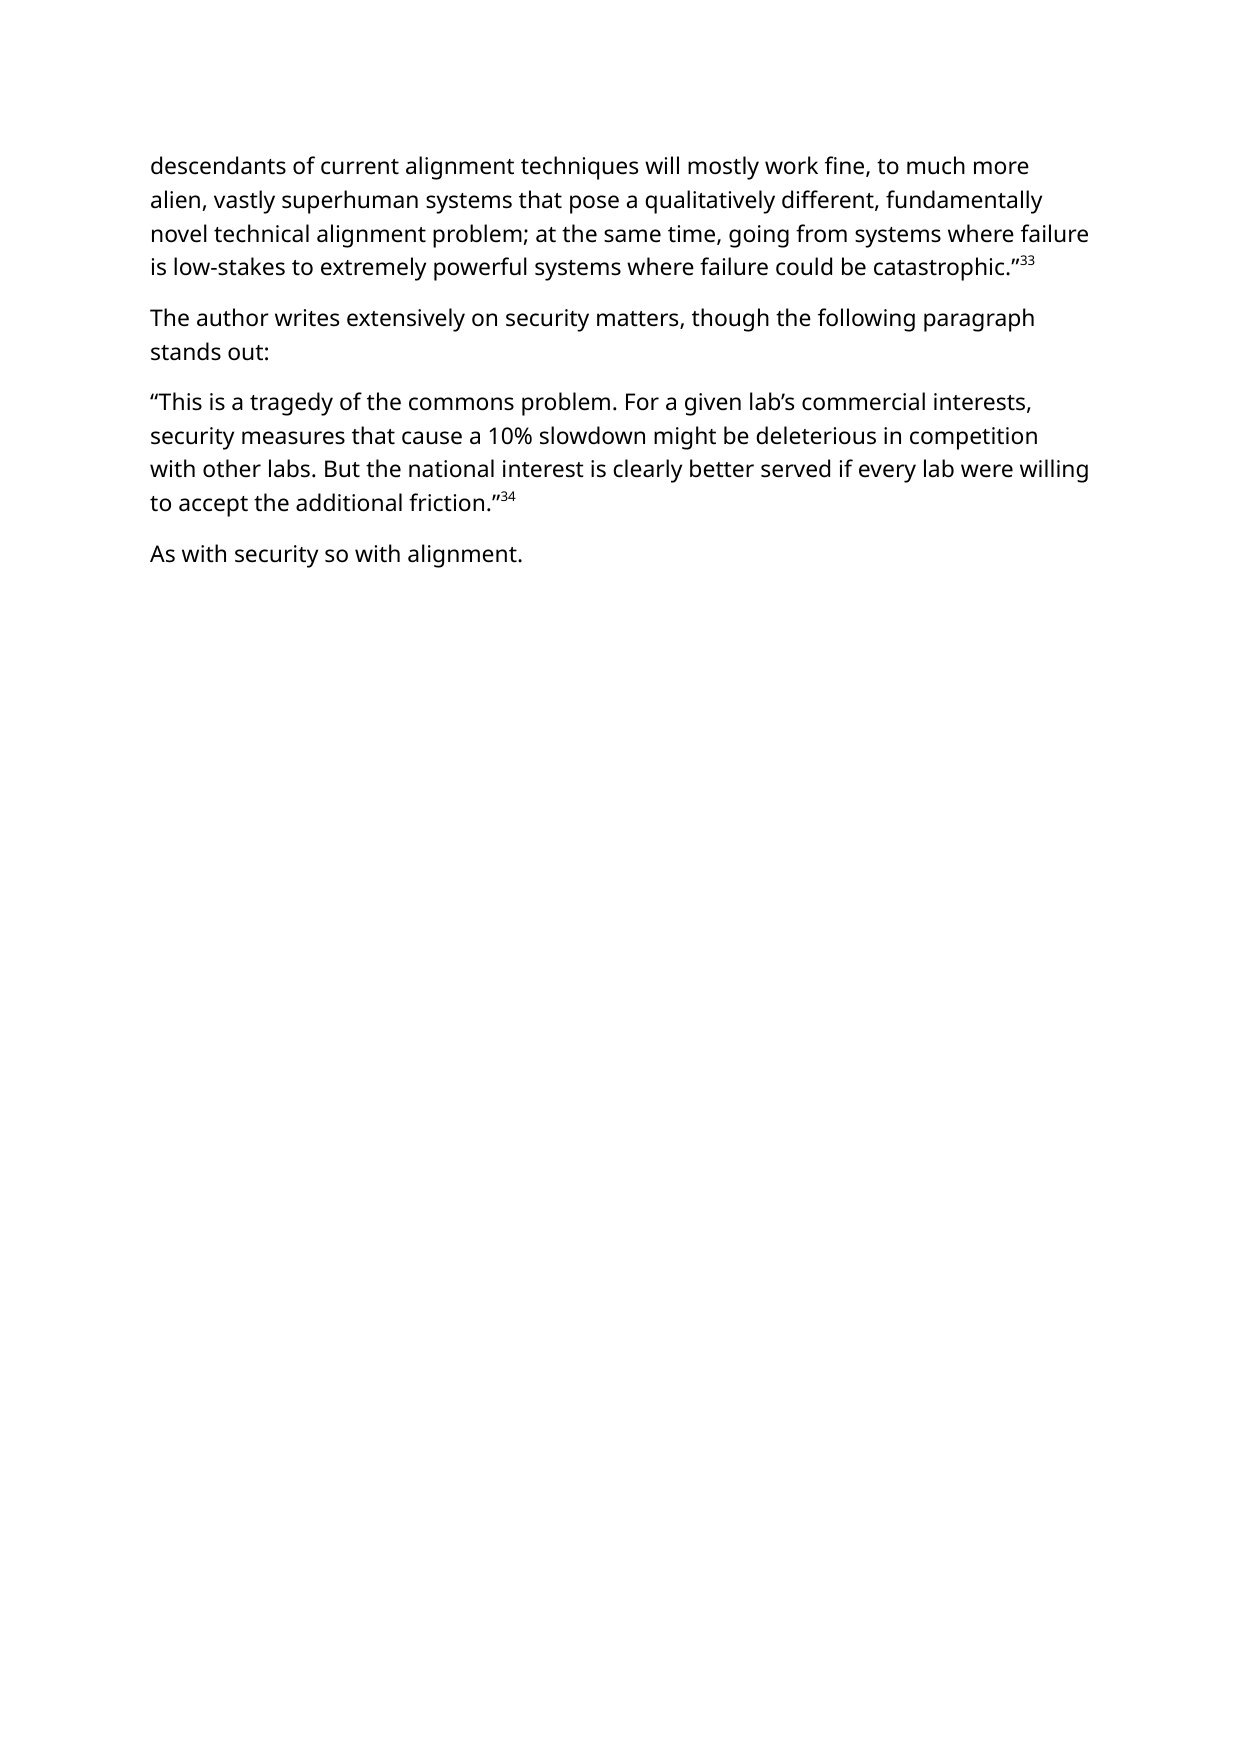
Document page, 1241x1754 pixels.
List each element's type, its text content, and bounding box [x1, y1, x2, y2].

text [150, 150, 1090, 282]
text As with security so with alignment. [150, 537, 1090, 569]
text “This is a tragedy of the commons problem. For a given lab’s commercial interests, security measures that cause a 10% slowdown might be deleterious in competition with other labs. But the national interest is clearly better served if every lab were willing to accept the additional friction.”34 [150, 386, 1090, 518]
text The author writes extensively on security matters, though the following paragraph stands out: [150, 302, 1090, 367]
